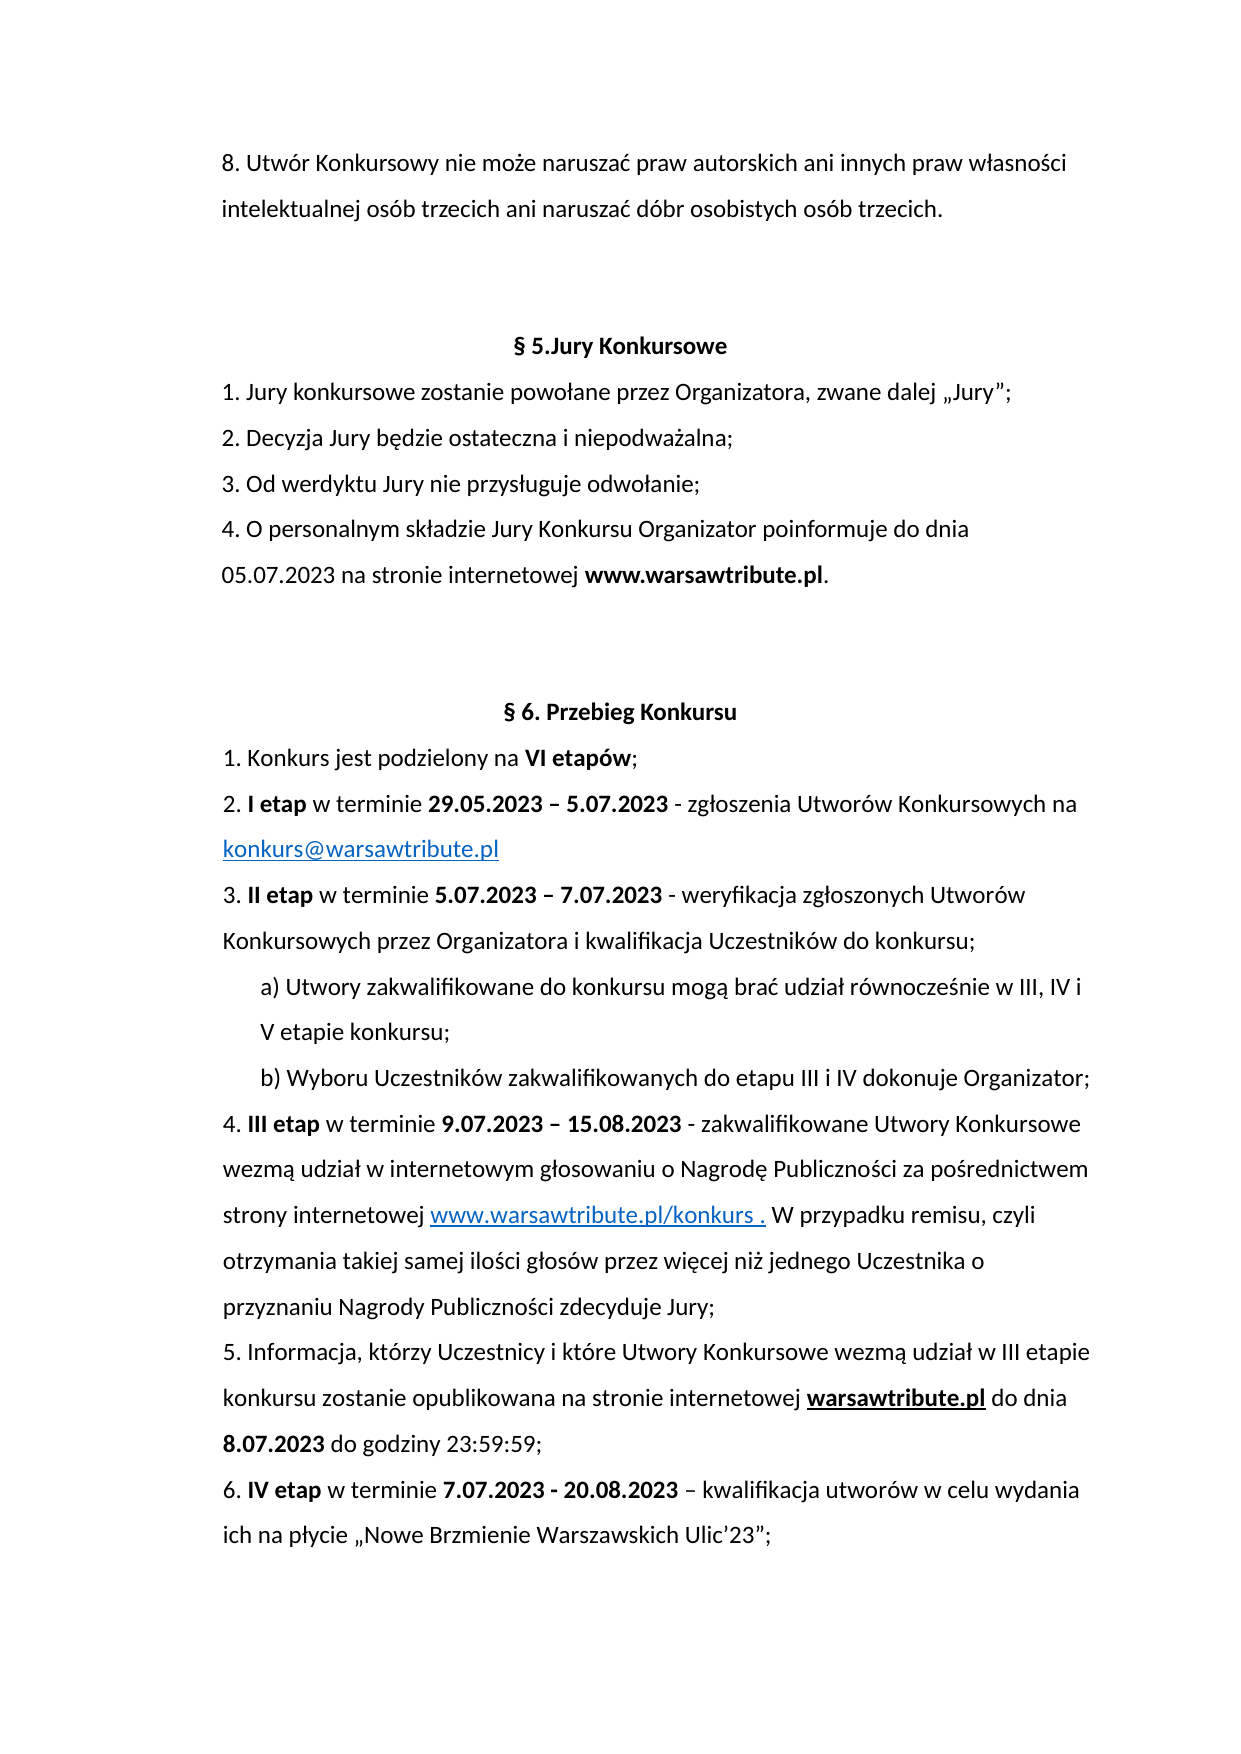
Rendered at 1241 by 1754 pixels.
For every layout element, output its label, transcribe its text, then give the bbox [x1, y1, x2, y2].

text 8. Utwór Konkursowy nie może naruszać praw autorskich ani innych praw własności [221, 148, 1093, 178]
list 5. Informacja, którzy Uczestnicy i które Utwory Konkursowe wezmą udział w III etapie konkursu zostanie opublikowana na stronie internetowej warsawtribute.pl do dnia 8.07.2023 do godziny 23:59:59; [223, 1337, 1093, 1458]
text 2. Decyzja Jury będzie ostateczna i niepodważalna; [221, 422, 1093, 452]
text 3. Od werdyktu Jury nie przysługuje odwołanie; [221, 468, 1093, 498]
text § 5.Jury Konkursowe [148, 331, 1093, 361]
text 4. O personalnym składzie Jury Konkursu Organizator poinformuje do dnia [221, 513, 1093, 544]
list 1. Konkurs jest podzielony na VI etapów; [223, 742, 1093, 773]
list 4. III etap w terminie 9.07.2023 – 15.08.2023 - zakwalifikowane Utwory Konkursowe wezmą udział w internetowym głosowaniu o Nagrodę Publiczności za pośrednictwem strony internetowej www.warsawtribute.pl/konkurs . W przypadku remisu, czyli otrzymania takiej samej ilości głosów przez więcej niż jednego Uczestnika o przyznaniu Nagrody Publiczności zdecyduje Jury; [223, 1108, 1093, 1321]
list 3. II etap w terminie 5.07.2023 – 7.07.2023 - weryfikacja zgłoszonych Utworów Konkursowych przez Organizatora i kwalifikacja Uczestników do konkursu; [223, 879, 1093, 956]
text § 6. Przebieg Konkursu [148, 696, 1093, 727]
text intelektualnej osób trzecich ani naruszać dóbr osobistych osób trzecich. [221, 193, 1093, 224]
list b) Wyboru Uczestników zakwalifikowanych do etapu III i IV dokonuje Organizator; [260, 1062, 1093, 1093]
list 6. IV etap w terminie 7.07.2023 - 20.08.2023 – kwalifikacja utworów w celu wydania ich na płycie „Nowe Brzmienie Warszawskich Ulic’23”; [223, 1474, 1093, 1550]
list a) Utwory zakwalifikowane do konkursu mogą brać udział równocześnie w III, IV i V etapie konkursu; [260, 971, 1093, 1047]
text 05.07.2023 na stronie internetowej www.warsawtribute.pl. [221, 559, 1093, 590]
list 2. I etap w terminie 29.05.2023 – 5.07.2023 - zgłoszenia Utworów Konkursowych na konkurs@warsawtribute.pl [223, 788, 1093, 864]
text 1. Jury konkursowe zostanie powołane przez Organizatora, zwane dalej „Jury”; [221, 376, 1093, 407]
